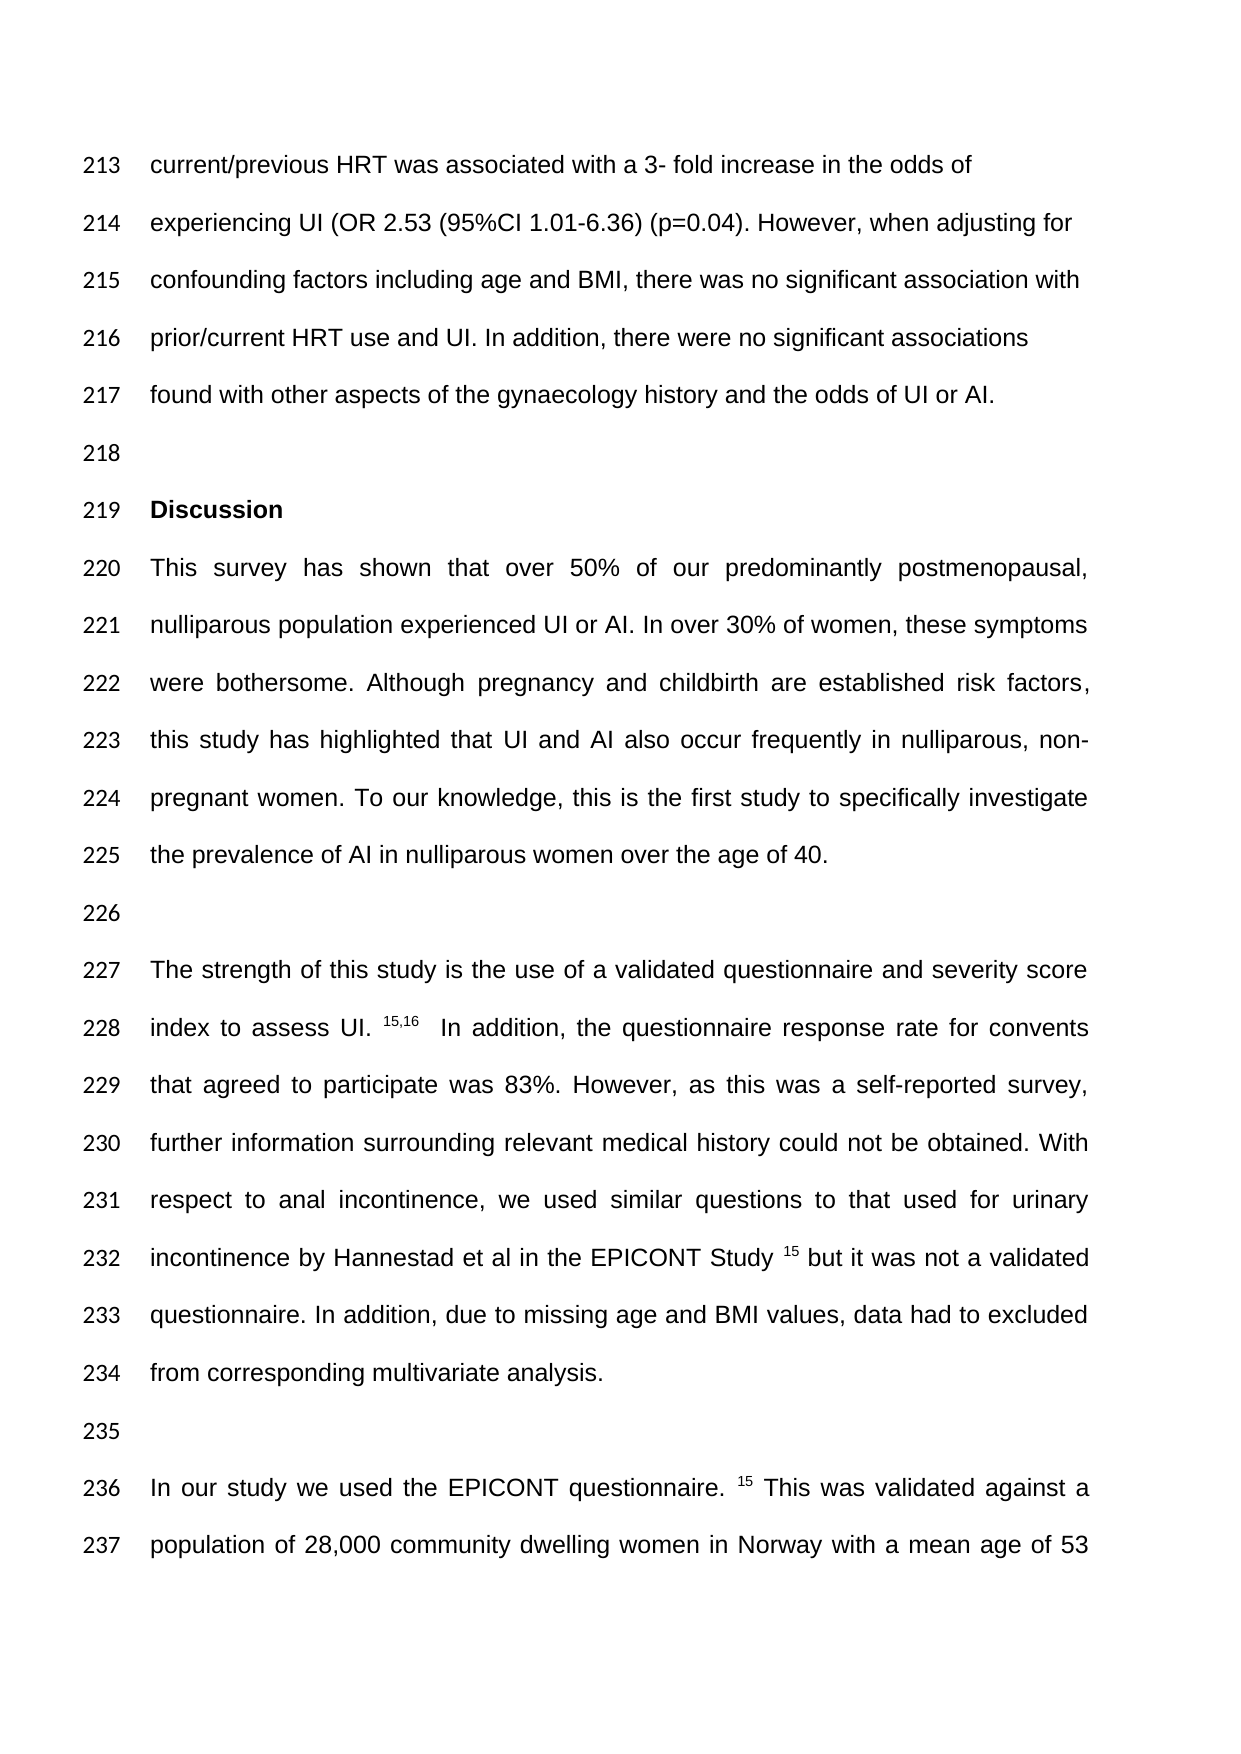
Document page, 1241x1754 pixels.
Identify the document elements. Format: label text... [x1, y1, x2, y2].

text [150, 1472, 1090, 1559]
text The strength of this study is the use of a validated questionnaire and severity score index to assess UI. 15,16 In addition, the questionnaire response rate for convents that agreed to participate was 83%. However, as this was a self-reported survey, further information surrounding relevant medical history could not be obtained. With respect to anal incontinence, we used similar questions to that used for urinary incontinence by Hannestad et al in the EPICONT Study 15 but it was not a validated questionnaire. In addition, due to missing age and BMI values, data had to excluded from corresponding multivariate analysis. [150, 955, 1090, 1386]
text This survey has shown that over 50% of our predominantly postmenopausal, nulliparous population experienced UI or AI. In over 30% of women, these symptoms were bothersome. Although pregnancy and childbirth are established risk factors, this study has highlighted that UI and AI also occur frequently in nulliparous, non-pregnant women. To our knowledge, this is the first study to specifically investigate the prevalence of AI in nulliparous women over the age of 40. [150, 552, 1090, 869]
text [150, 150, 1090, 409]
text Discussion [150, 495, 1090, 524]
